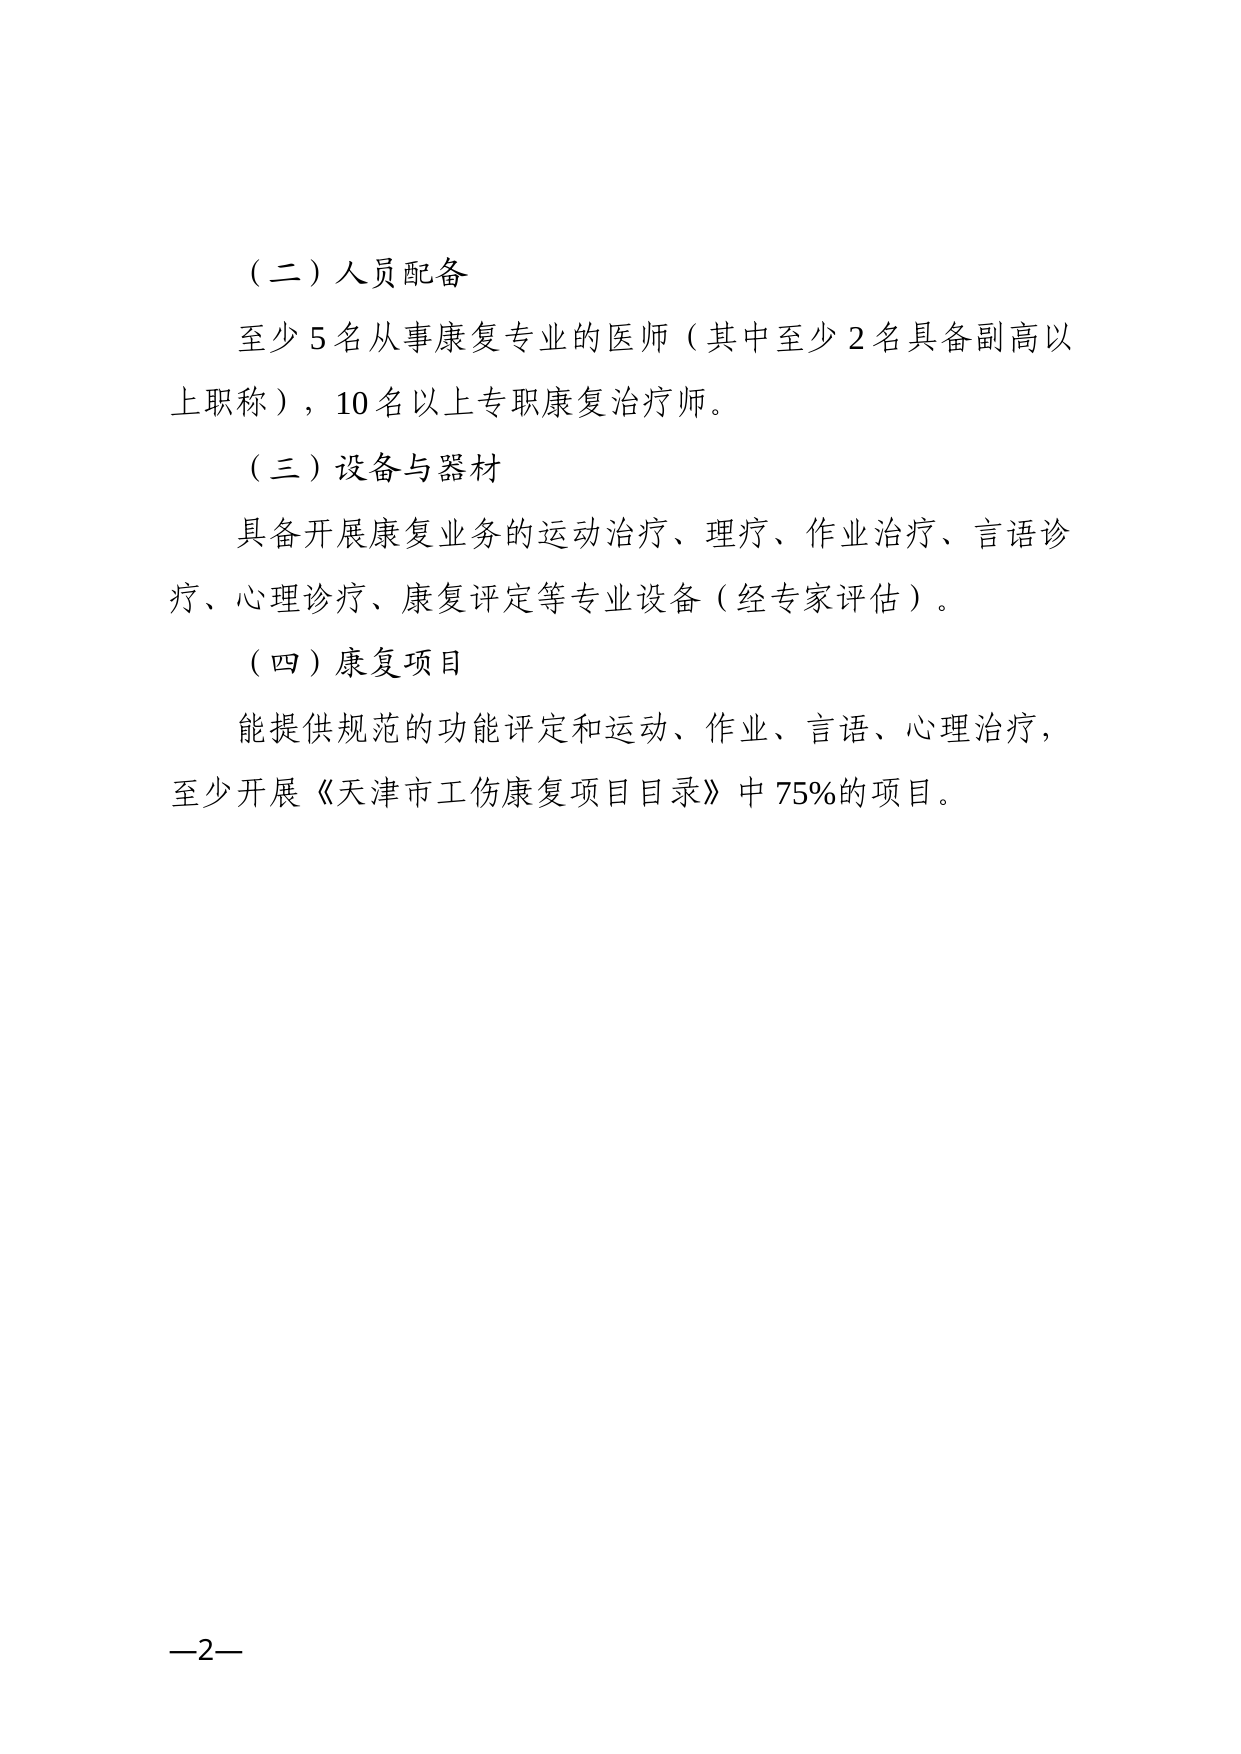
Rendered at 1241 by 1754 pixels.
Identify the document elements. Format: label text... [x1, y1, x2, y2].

text （四）康复项目 [168, 629, 1075, 694]
text 能提供规范的功能评定和运动、作业、言语、心理治疗，至少开展《天津市工伤康复项目目录》中75%的项目。 [168, 694, 1075, 824]
text 至少5名从事康复专业的医师（其中至少2名具备副高以上职称），10名以上专职康复治疗师。 [168, 304, 1075, 434]
text 具备开展康复业务的运动治疗、理疗、作业治疗、言语诊疗、心理诊疗、康复评定等专业设备（经专家评估）。 [168, 499, 1075, 629]
text （三）设备与器材 [168, 434, 1075, 499]
text （二）人员配备 [168, 239, 1075, 304]
